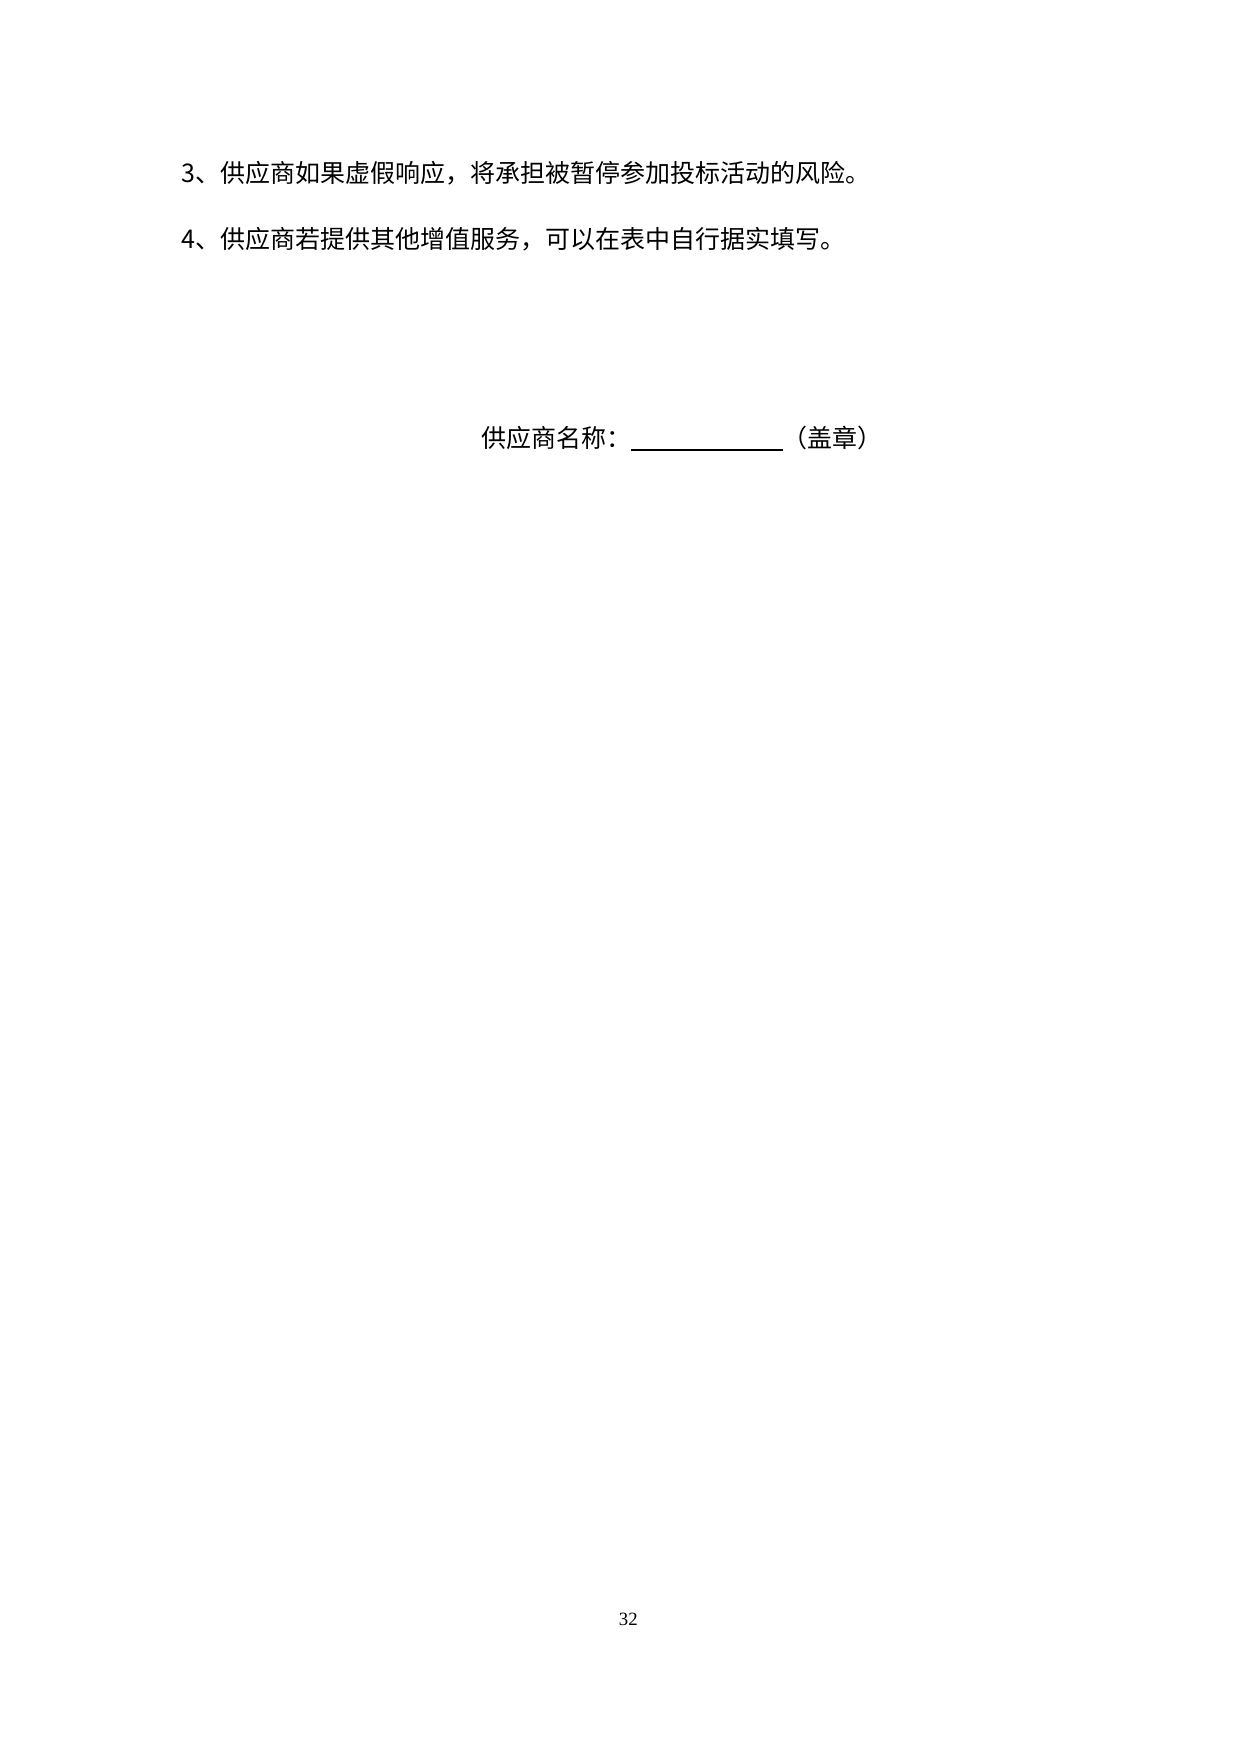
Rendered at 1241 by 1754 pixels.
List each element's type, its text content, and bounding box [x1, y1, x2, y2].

text 供应商名称： （盖章） [131, 403, 1125, 469]
text 3、供应商如果虚假响应，将承担被暂停参加投标活动的风险。 [131, 138, 1125, 204]
text 4、供应商若提供其他增值服务，可以在表中自行据实填写。 [131, 204, 1125, 271]
